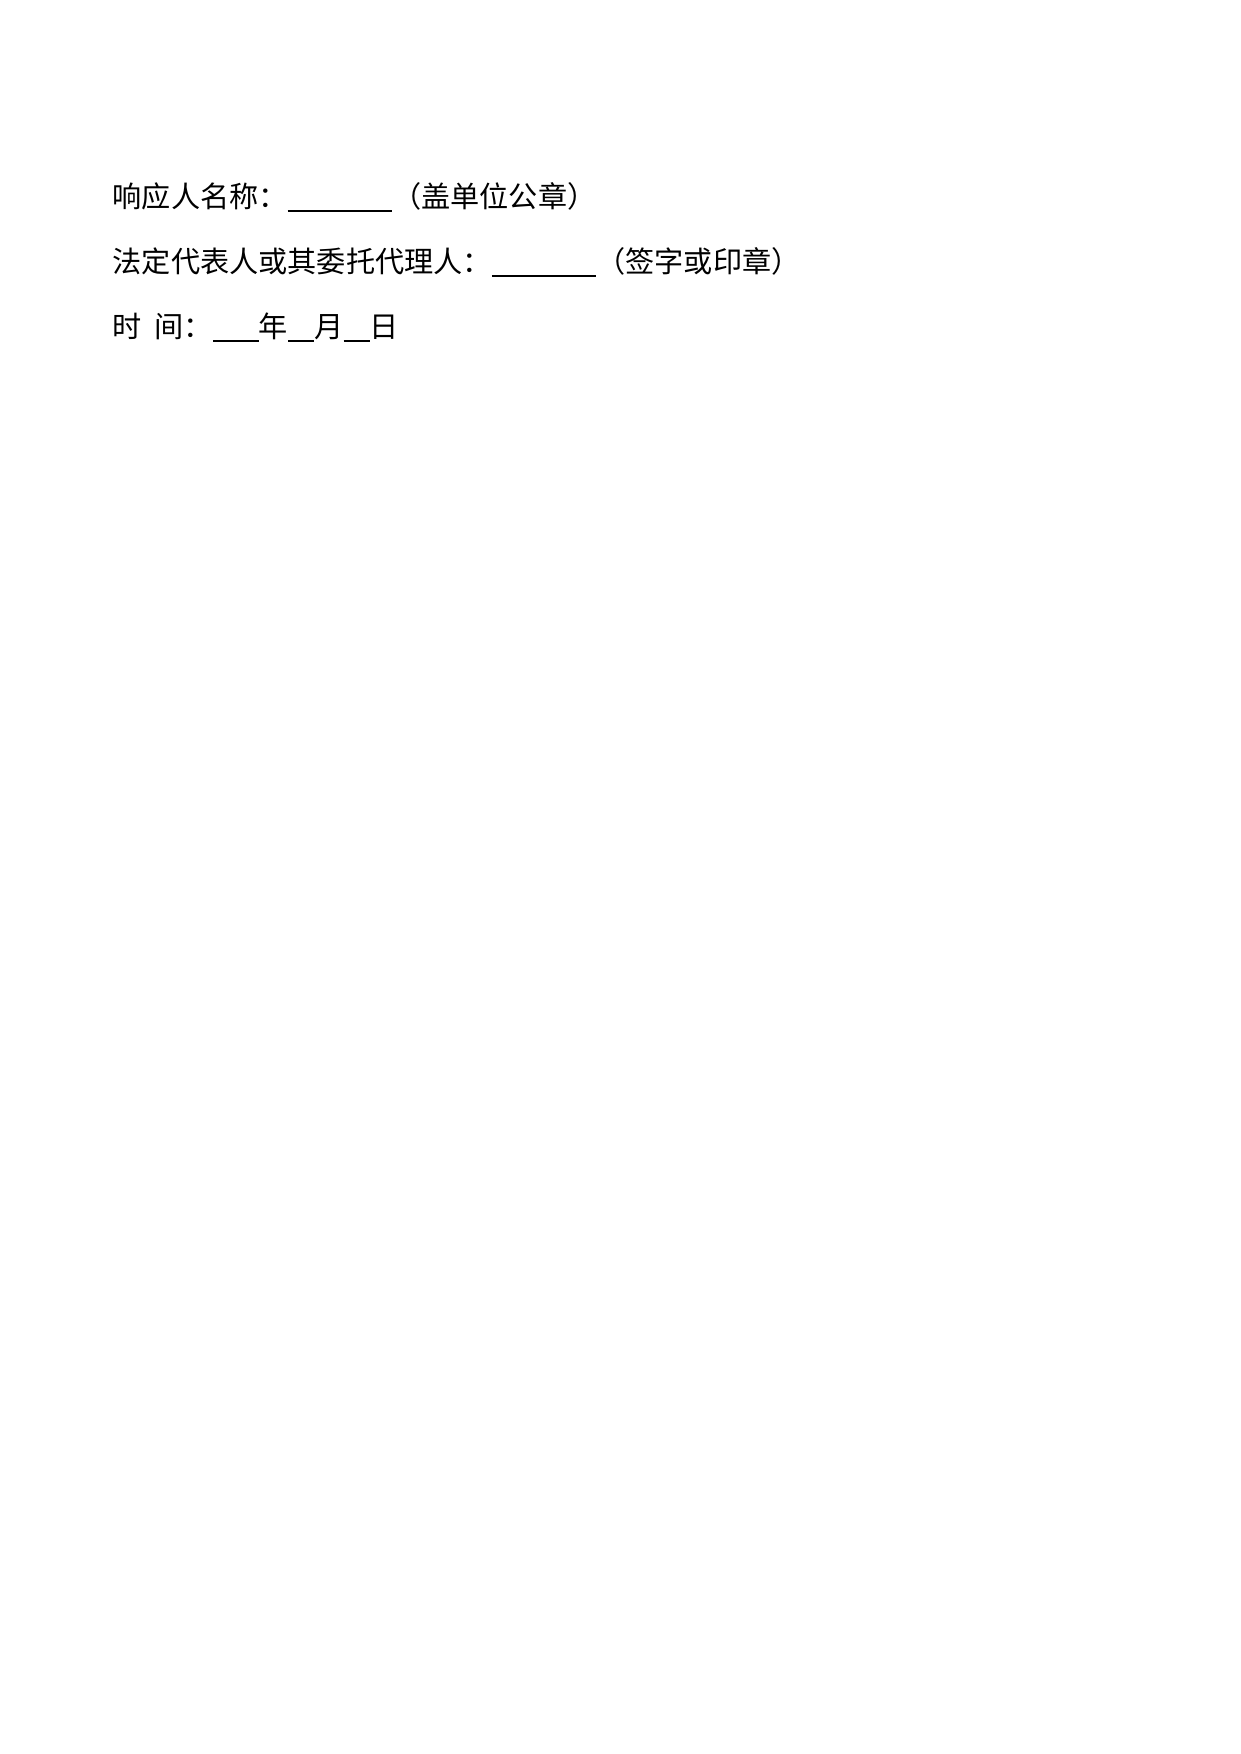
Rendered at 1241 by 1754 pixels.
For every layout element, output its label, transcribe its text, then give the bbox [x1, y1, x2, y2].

text 法定代表人或其委托代理人： （签字或印章） [112, 227, 1128, 292]
text 响应人名称： （盖单位公章） [112, 162, 1128, 227]
text 时 间： 年 月 日 [112, 292, 1128, 357]
